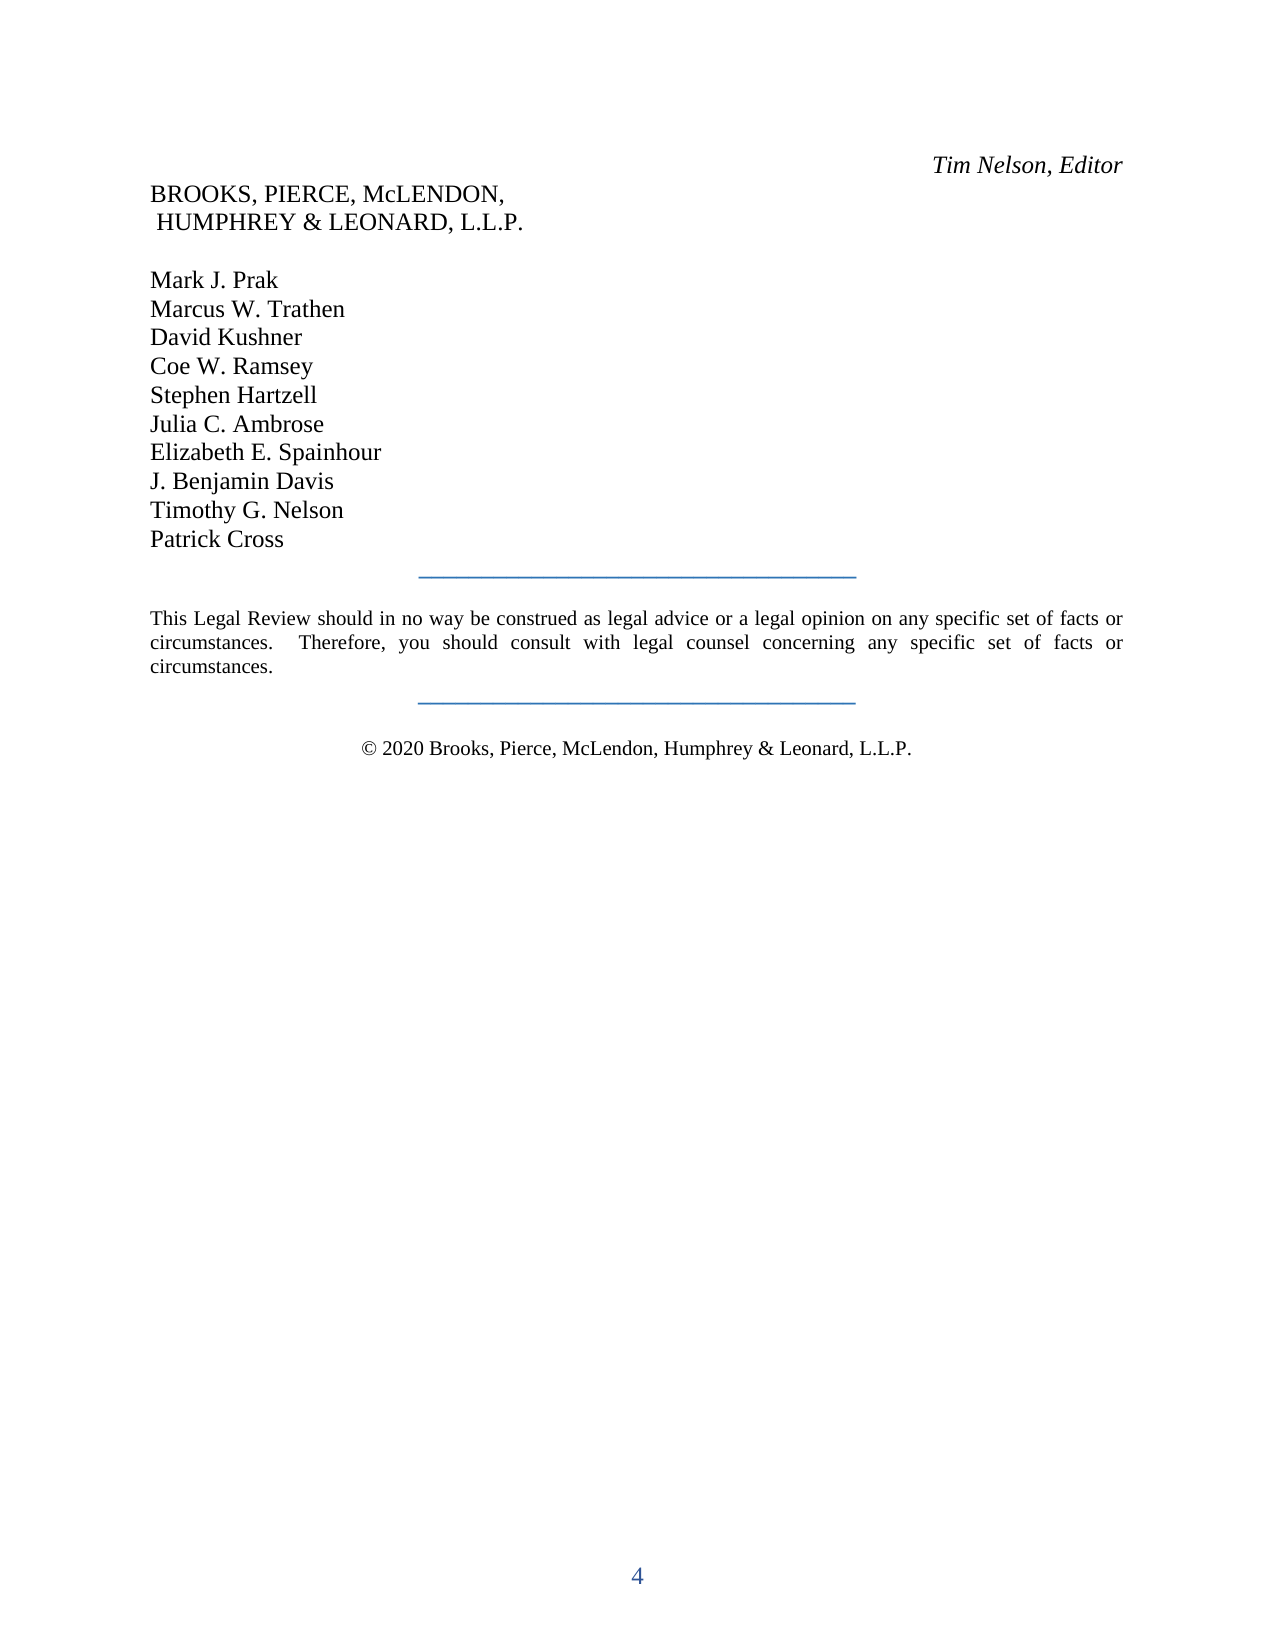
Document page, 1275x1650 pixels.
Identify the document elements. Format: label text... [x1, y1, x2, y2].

text Tim Nelson, Editor [150, 150, 1125, 179]
text ___________________________________ [150, 552, 1125, 581]
text BROOKS, PIERCE, McLENDON, [150, 179, 1125, 207]
text Julia C. Ambrose [150, 409, 1125, 437]
text Patrick Cross [150, 524, 1125, 552]
text ___________________________________ [150, 678, 1123, 707]
text © 2020 Brooks, Pierce, McLendon, Humphrey & Leonard, L.L.P. [150, 736, 1123, 760]
text Mark J. Prak Marcus W. Trathen David Kushner Coe W. Ramsey Stephen Hartzell [150, 236, 1125, 409]
text This Legal Review should in no way be construed as legal advice or a legal opinion on any specific set of facts or circumstances. Therefore, you should consult with legal counsel concerning any specific set of facts or circumstances. [150, 606, 1125, 678]
text HUMPHREY & LEONARD, L.L.P. [150, 207, 1125, 236]
text J. Benjamin Davis [150, 466, 1125, 495]
text Elizabeth E. Spainhour [150, 437, 1125, 466]
text Timothy G. Nelson [150, 495, 1125, 524]
